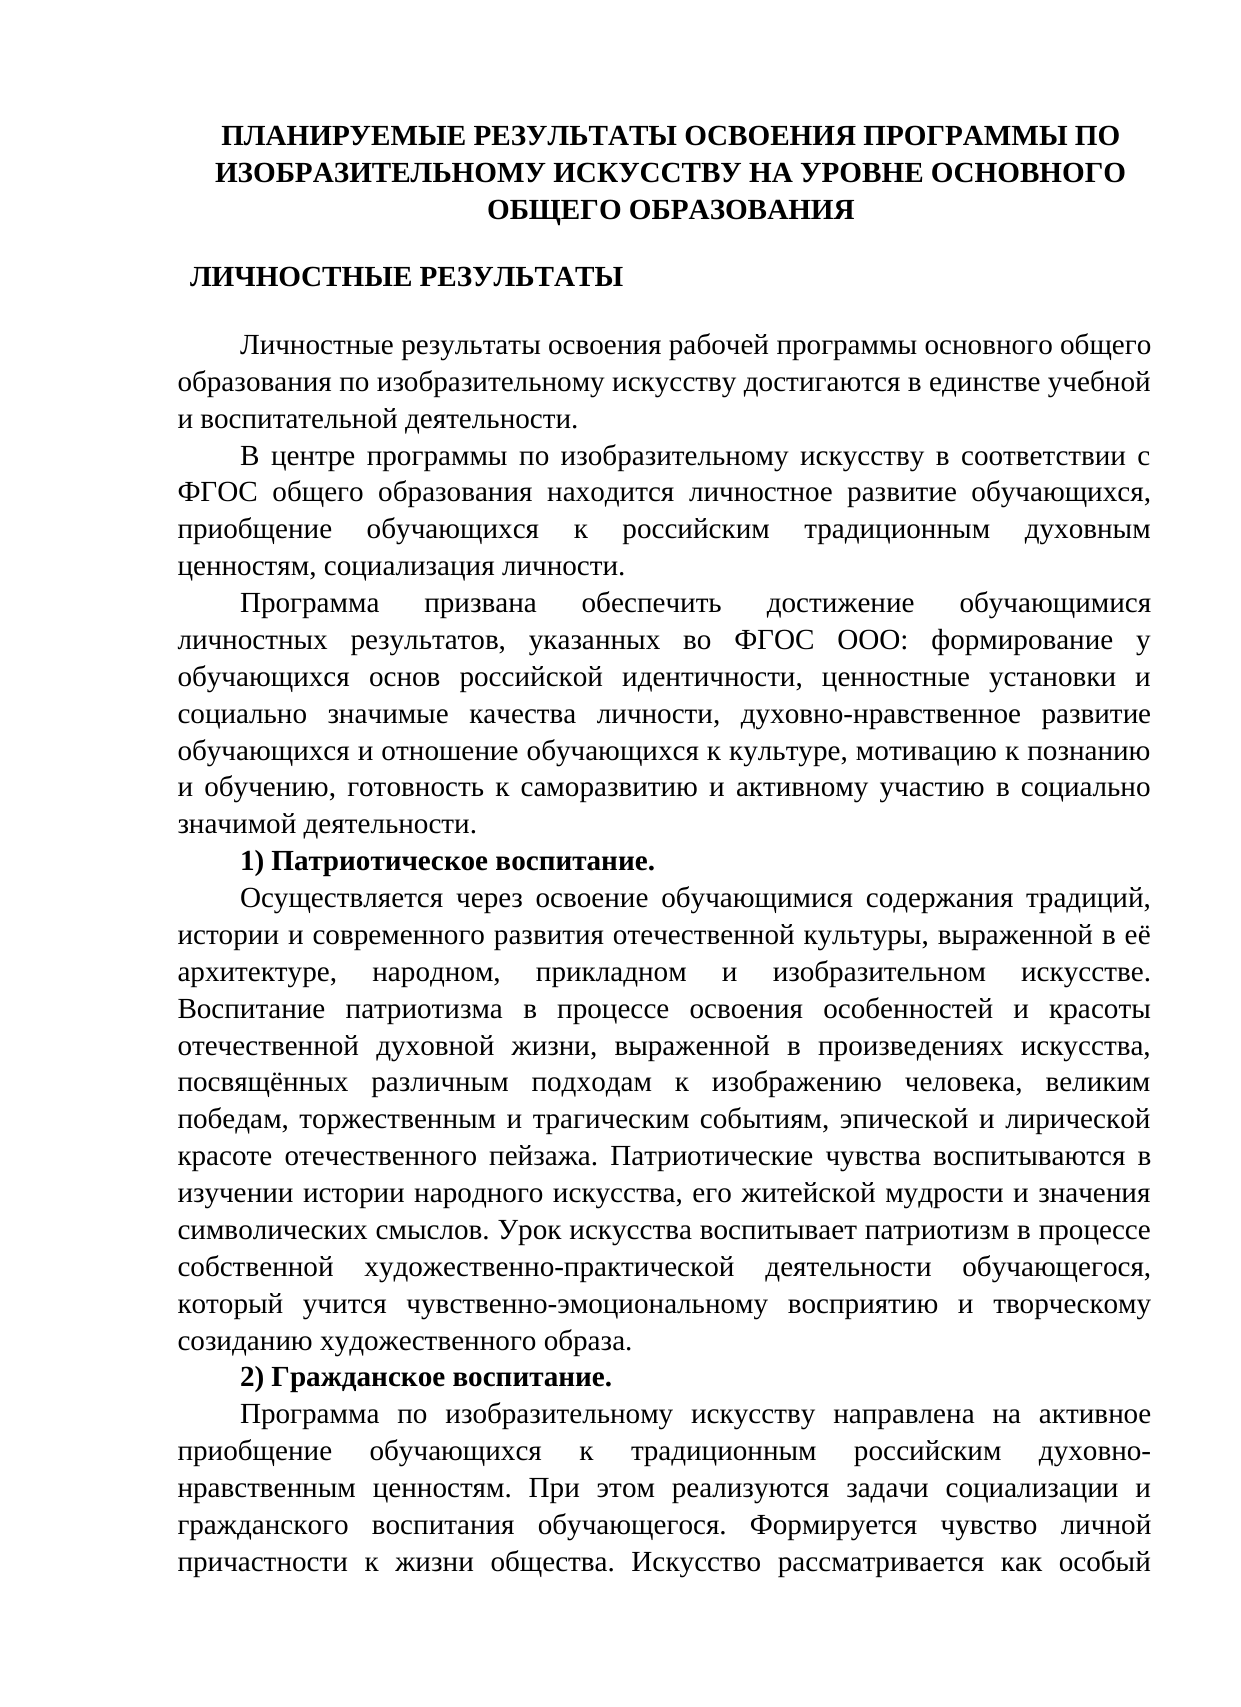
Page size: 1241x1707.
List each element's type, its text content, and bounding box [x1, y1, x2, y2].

text Программа призвана обеспечить достижение обучающимися личностных результатов, указанных во ФГОС ООО: формирование у обучающихся основ российской идентичности, ценностные установки и социально значимые качества личности, духовно-нравственное развитие обучающихся и отношение обучающихся к культуре, мотивацию к познанию и обучению, готовность к саморазвитию и активному участию в социально значимой деятельности. [177, 585, 1152, 840]
text ПЛАНИРУЕМЫЕ РЕЗУЛЬТАТЫ ОСВОЕНИЯ ПРОГРАММЫ ПО ИЗОБРАЗИТЕЛЬНОМУ ИСКУССТВУ НА УРОВНЕ ОСНОВНОГО ОБЩЕГО ОБРАЗОВАНИЯ [190, 118, 1152, 225]
text В центре программы по изобразительному искусству в соответствии с ФГОС общего образования находится личностное развитие обучающихся, приобщение обучающихся к российским традиционным духовным ценностям, социализация личности. [177, 438, 1152, 582]
text Личностные результаты освоения рабочей программы основного общего образования по изобразительному искусству достигаются в единстве учебной и воспитательной деятельности. [177, 327, 1152, 434]
text ​1) Патриотическое воспитание. [177, 843, 1152, 877]
text ЛИЧНОСТНЫЕ РЕЗУЛЬТАТЫ [190, 259, 1152, 293]
text 2) Гражданское воспитание. [177, 1359, 1152, 1393]
text Осуществляется через освоение обучающимися содержания традиций, истории и современного развития отечественной культуры, выраженной в её архитектуре, народном, прикладном и изобразительном искусстве. Воспитание патриотизма в процессе освоения особенностей и красоты отечественной духовной жизни, выраженной в произведениях искусства, посвящённых различным подходам к изображению человека, великим победам, торжественным и трагическим событиям, эпической и лирической красоте отечественного пейзажа. Патриотические чувства воспитываются в изучении истории народного искусства, его житейской мудрости и значения символических смыслов. Урок искусства воспитывает патриотизм в процессе собственной художественно-практической деятельности обучающегося, который учится чувственно-эмоциональному восприятию и творческому созиданию художественного образа. [177, 880, 1152, 1356]
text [177, 1396, 1152, 1577]
